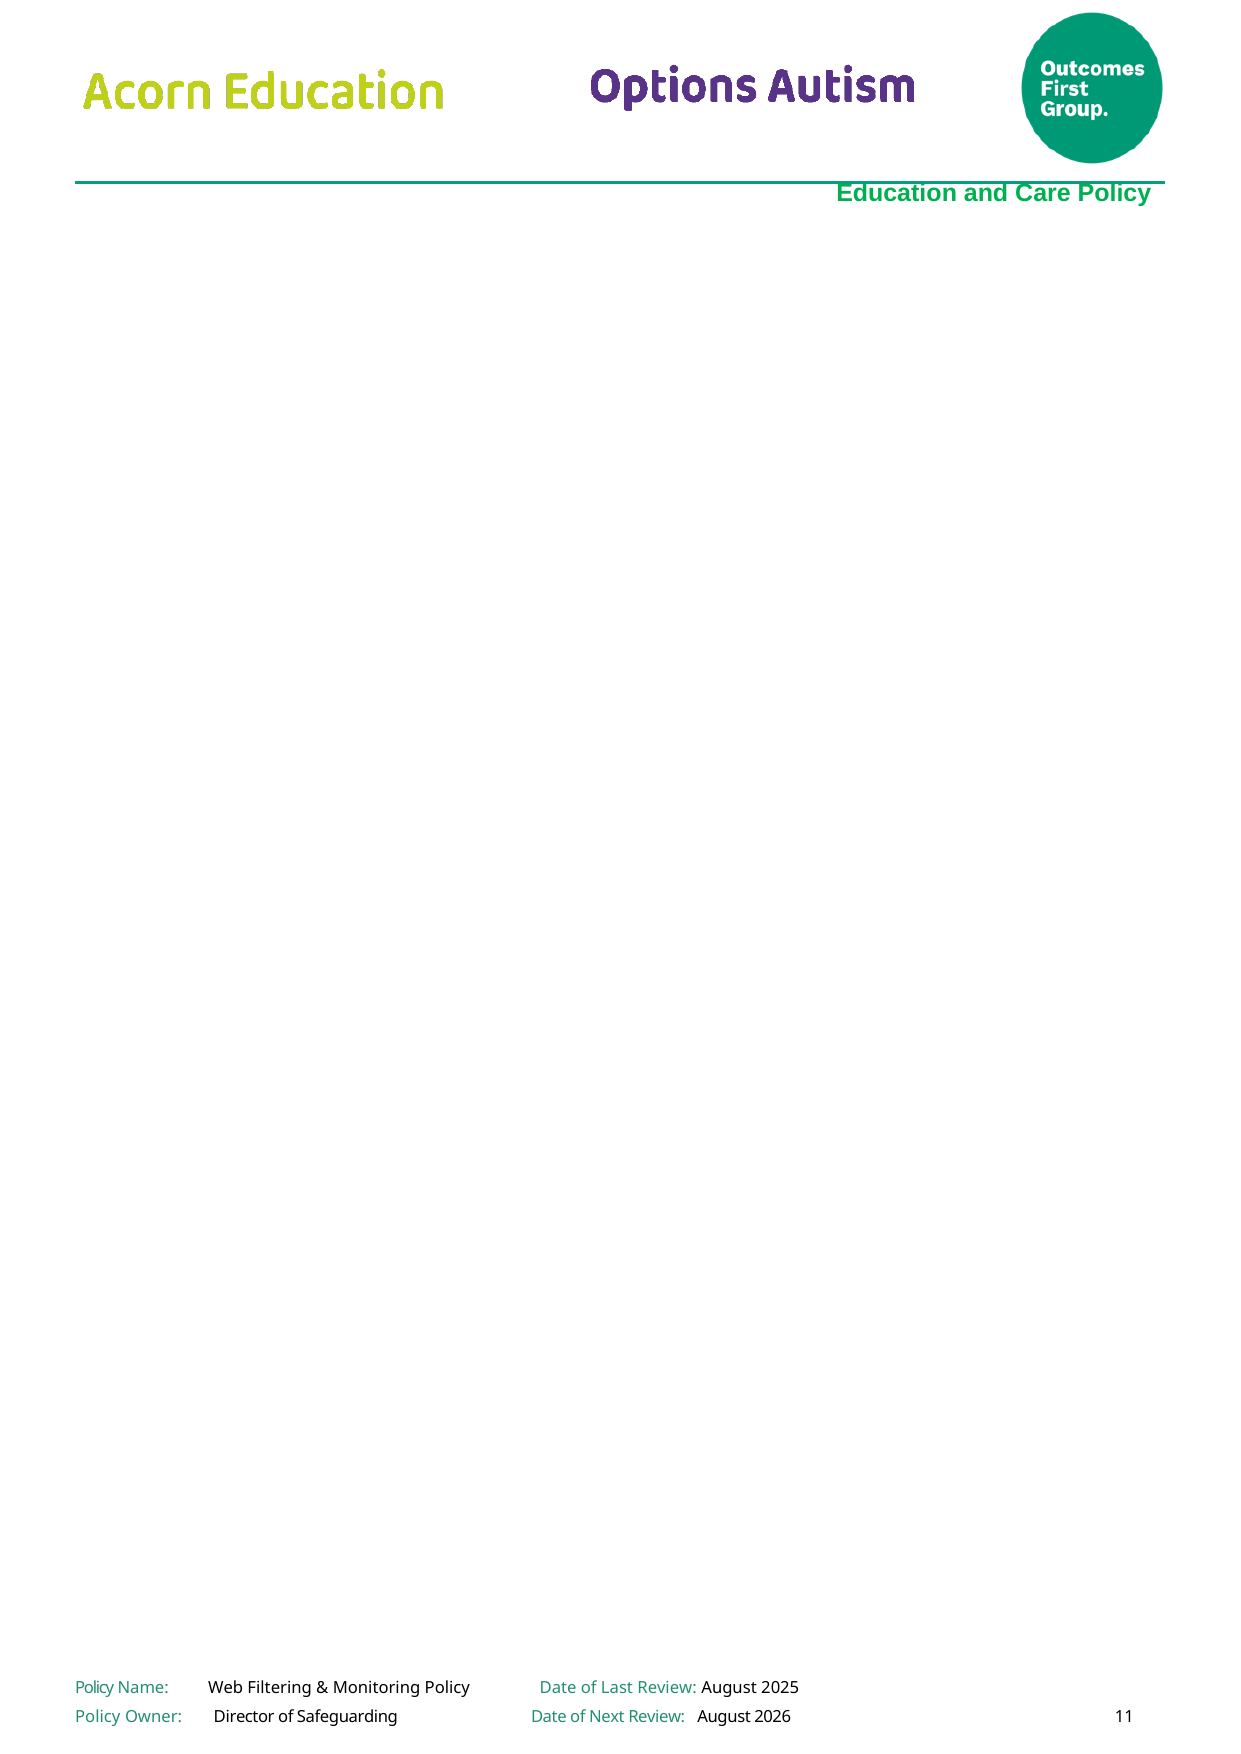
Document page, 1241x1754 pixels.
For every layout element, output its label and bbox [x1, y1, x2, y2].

picture [74, 60, 450, 123]
picture [1017, 8, 1165, 167]
picture [586, 58, 917, 115]
